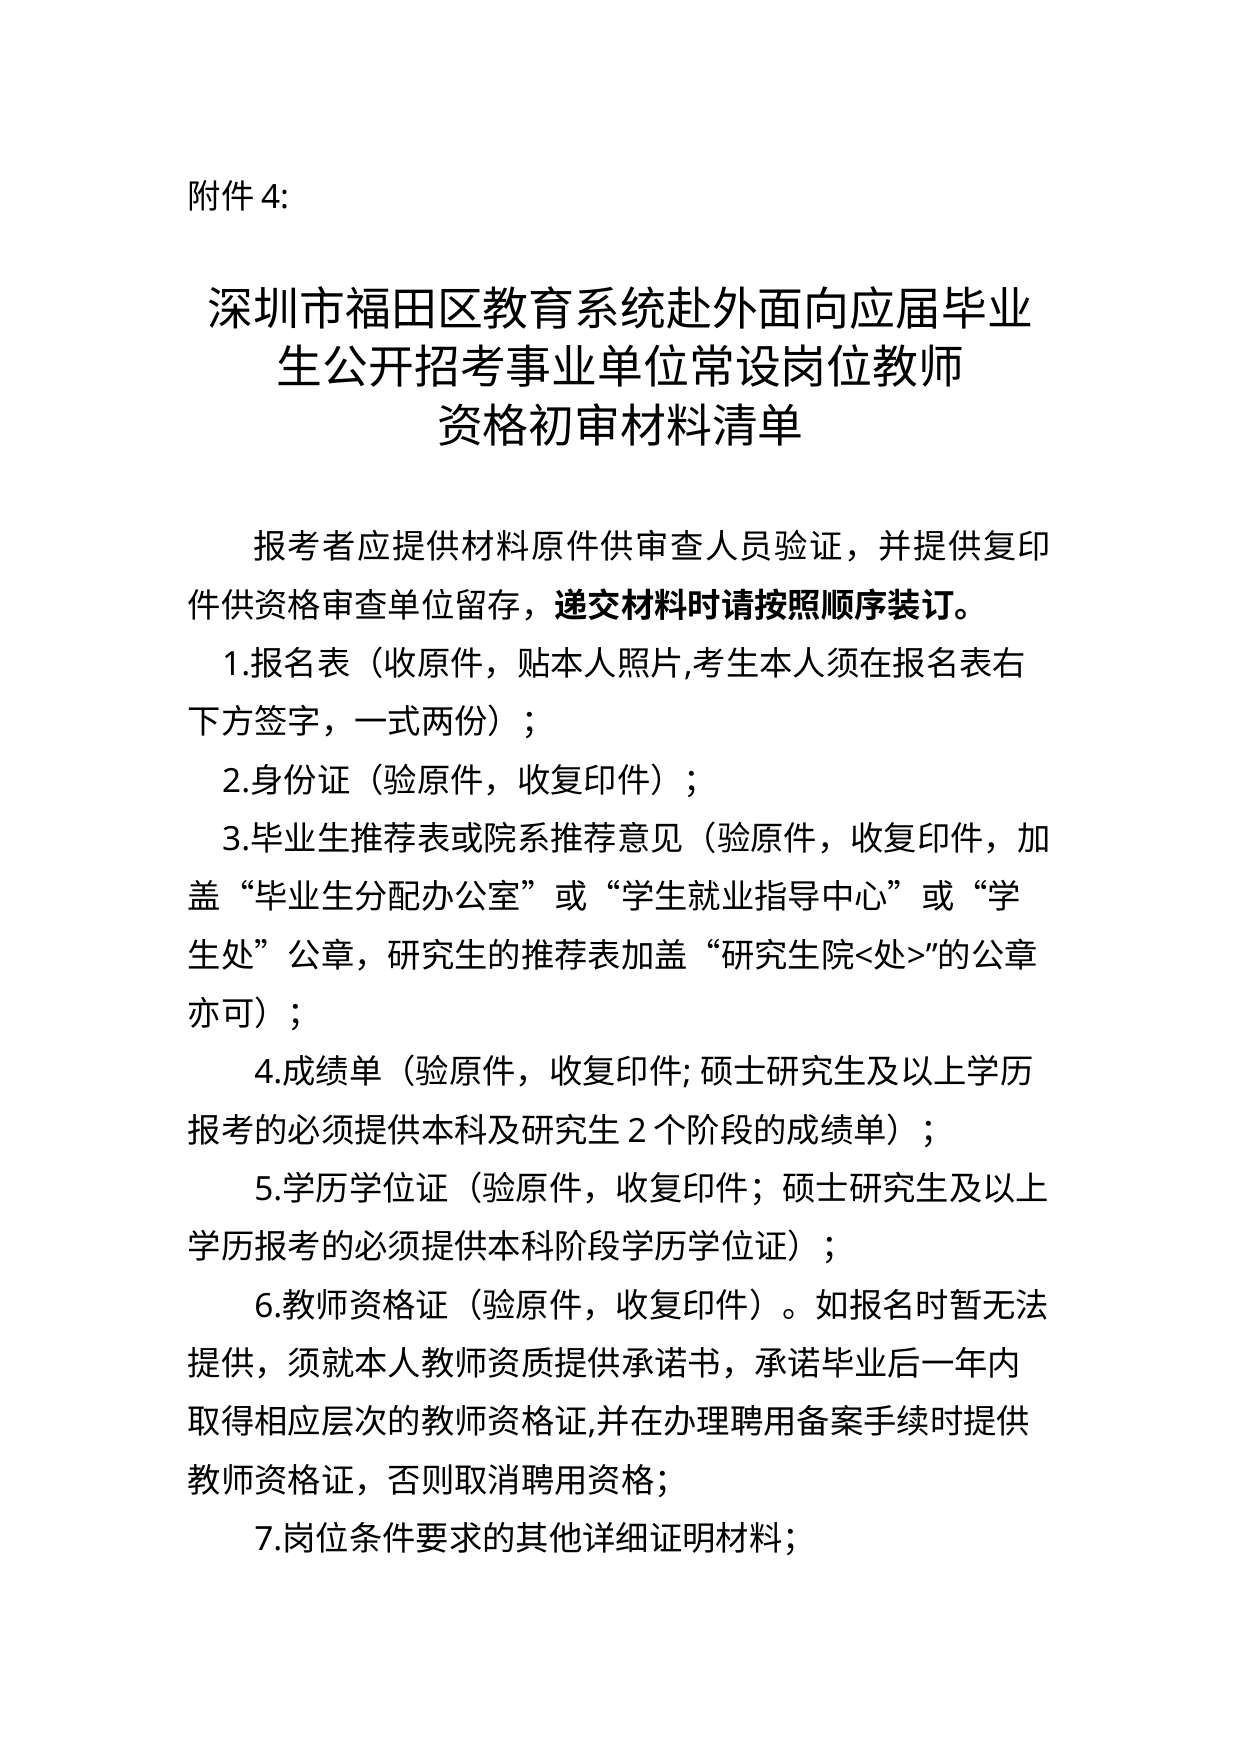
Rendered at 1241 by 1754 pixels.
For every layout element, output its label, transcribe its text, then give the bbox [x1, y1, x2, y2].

text 6.教师资格证（验原件，收复印件）。如报名时暂无法提供，须就本人教师资质提供承诺书，承诺毕业后一年内取得相应层次的教师资格证,并在办理聘用备案手续时提供教师资格证，否则取消聘用资格； [187, 1270, 1053, 1504]
text 报考者应提供材料原件供审查人员验证，并提供复印件供资格审查单位留存，递交材料时请按照顺序装订。 [187, 512, 1053, 629]
text 深圳市福田区教育系统赴外面向应届毕业生公开招考事业单位常设岗位教师 [187, 279, 1053, 395]
text 3.毕业生推荐表或院系推荐意见（验原件，收复印件，加盖“毕业生分配办公室”或“学生就业指导中心”或“学生处”公章，研究生的推荐表加盖“研究生院<处>”的公章亦可）； [187, 804, 1053, 1037]
text 7.岗位条件要求的其他详细证明材料； [187, 1504, 1053, 1569]
text 5.学历学位证（验原件，收复印件；硕士研究生及以上学历报考的必须提供本科阶段学历学位证）； [187, 1154, 1053, 1270]
text 附件4: [187, 162, 1053, 220]
text 2.身份证（验原件，收复印件）； [187, 745, 1053, 804]
text 资格初审材料清单 [187, 395, 1053, 454]
text 4.成绩单（验原件，收复印件; 硕士研究生及以上学历报考的必须提供本科及研究生2个阶段的成绩单）； [187, 1037, 1053, 1154]
text 1.报名表（收原件，贴本人照片,考生本人须在报名表右下方签字，一式两份）； [187, 629, 1053, 745]
